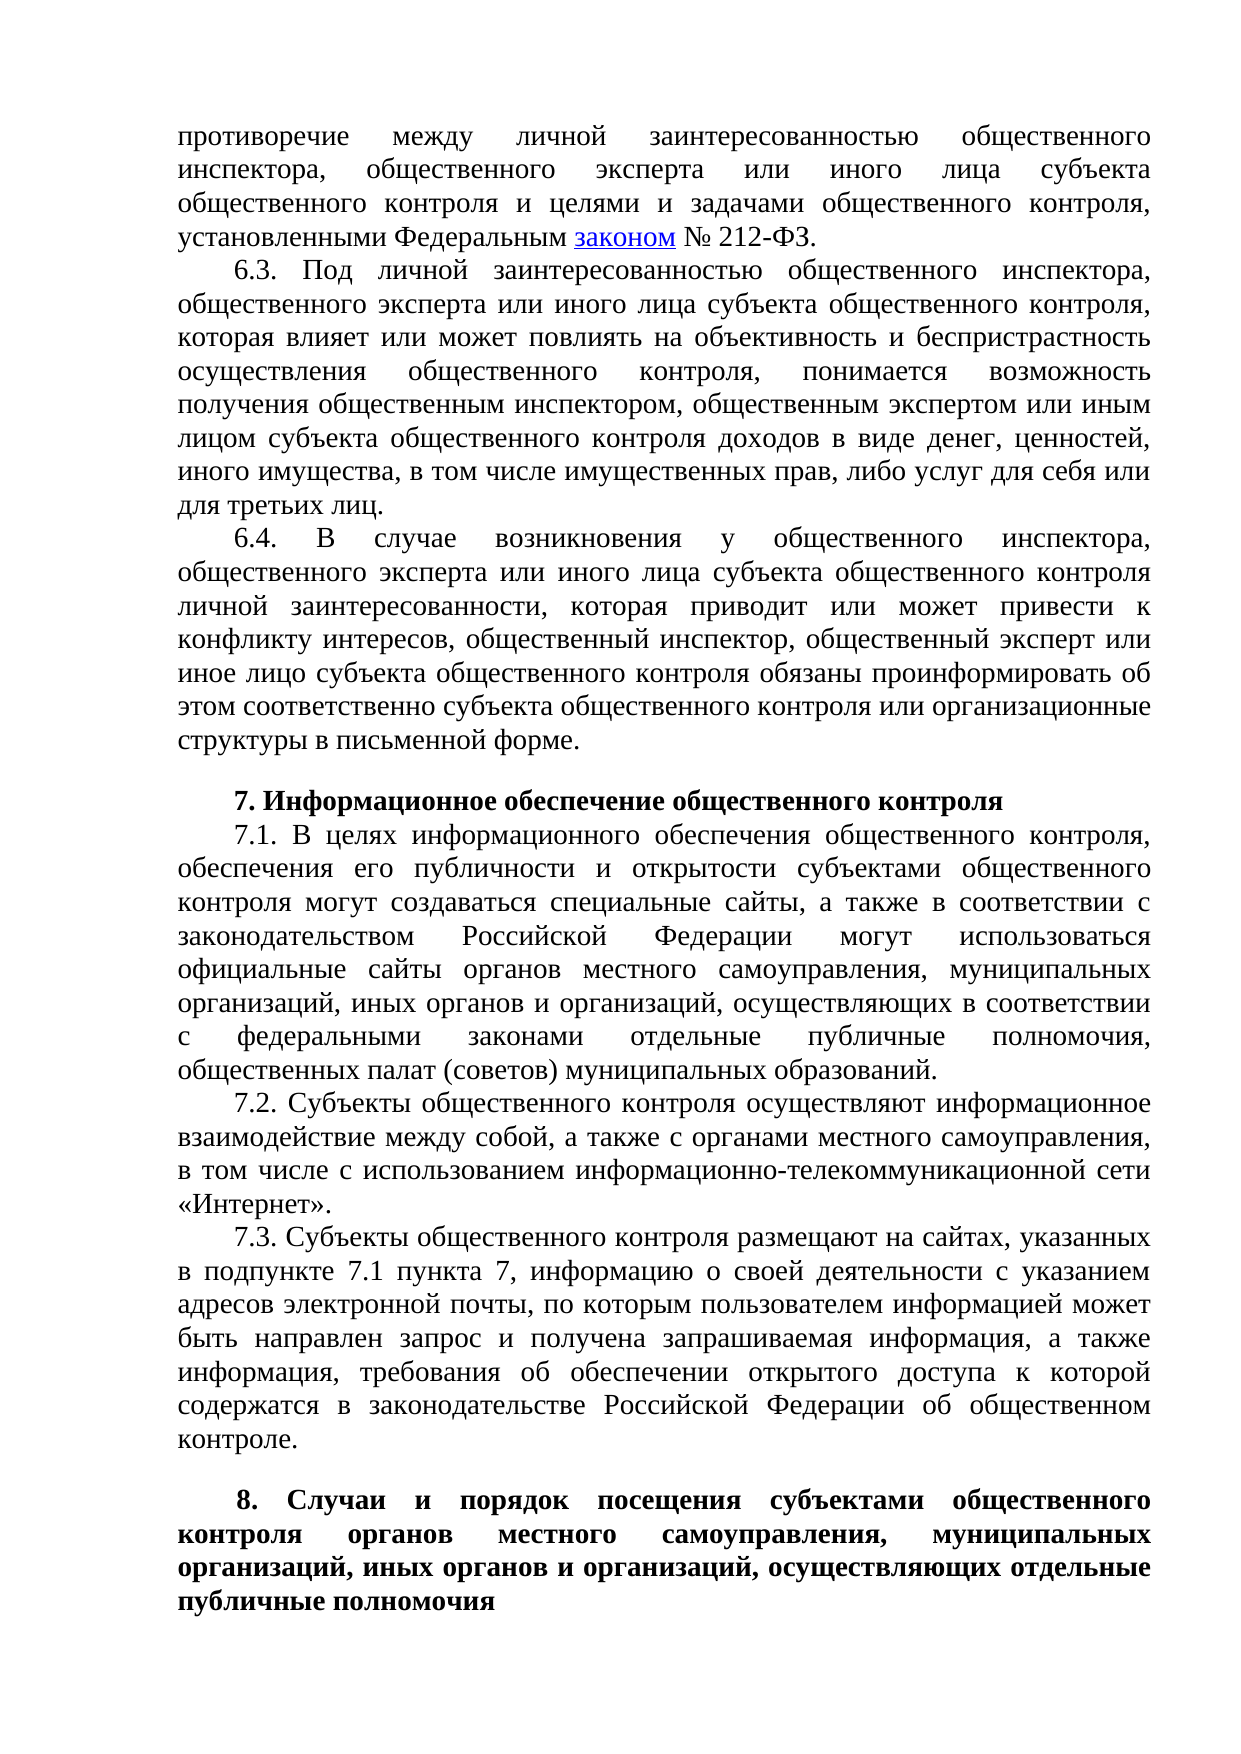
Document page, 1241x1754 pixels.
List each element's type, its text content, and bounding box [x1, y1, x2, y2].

text 7.3. Субъекты общественного контроля размещают на сайтах, указанных в подпункте 7.1 пункта 7, информацию о своей деятельности с указанием адресов электронной почты, по которым пользователем информацией может быть направлен запрос и получена запрашиваемая информация, а также информация, требования об обеспечении открытого доступа к которой содержатся в законодательстве Российской Федерации об общественном контроле. [177, 1219, 1152, 1454]
text 7.1. В целях информационного обеспечения общественного контроля, обеспечения его публичности и открытости субъектами общественного контроля могут создаваться специальные сайты, а также в соответствии с законодательством Российской Федерации могут использоваться официальные сайты органов местного самоуправления, муниципальных организаций, иных органов и организаций, осуществляющих в соответствии с федеральными законами отдельные публичные полномочия, общественных палат (советов) муниципальных образований. [177, 817, 1152, 1085]
text 7. Информационное обеспечение общественного контроля [177, 783, 1152, 817]
text 7.2. Субъекты общественного контроля осуществляют информационное взаимодействие между собой, а также с органами местного самоуправления, в том числе с использованием информационно-телекоммуникационной сети «Интернет». [177, 1085, 1152, 1219]
text 8. Случаи и порядок посещения субъектами общественного контроля органов местного самоуправления, муниципальных организаций, иных органов и организаций, осуществляющих отдельные публичные полномочия [177, 1482, 1152, 1616]
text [177, 118, 1152, 252]
text 6.3. Под личной заинтересованностью общественного инспектора, общественного эксперта или иного лица субъекта общественного контроля, которая влияет или может повлиять на объективность и беспристрастность осуществления общественного контроля, понимается возможность получения общественным инспектором, общественным экспертом или иным лицом субъекта общественного контроля доходов в виде денег, ценностей, иного имущества, в том числе имущественных прав, либо услуг для себя или для третьих лиц. [177, 252, 1152, 521]
text 6.4. В случае возникновения у общественного инспектора, общественного эксперта или иного лица субъекта общественного контроля личной заинтересованности, которая приводит или может привести к конфликту интересов, общественный инспектор, общественный эксперт или иное лицо субъекта общественного контроля обязаны проинформировать об этом соответственно субъекта общественного контроля или организационные структуры в письменной форме. [177, 521, 1152, 755]
